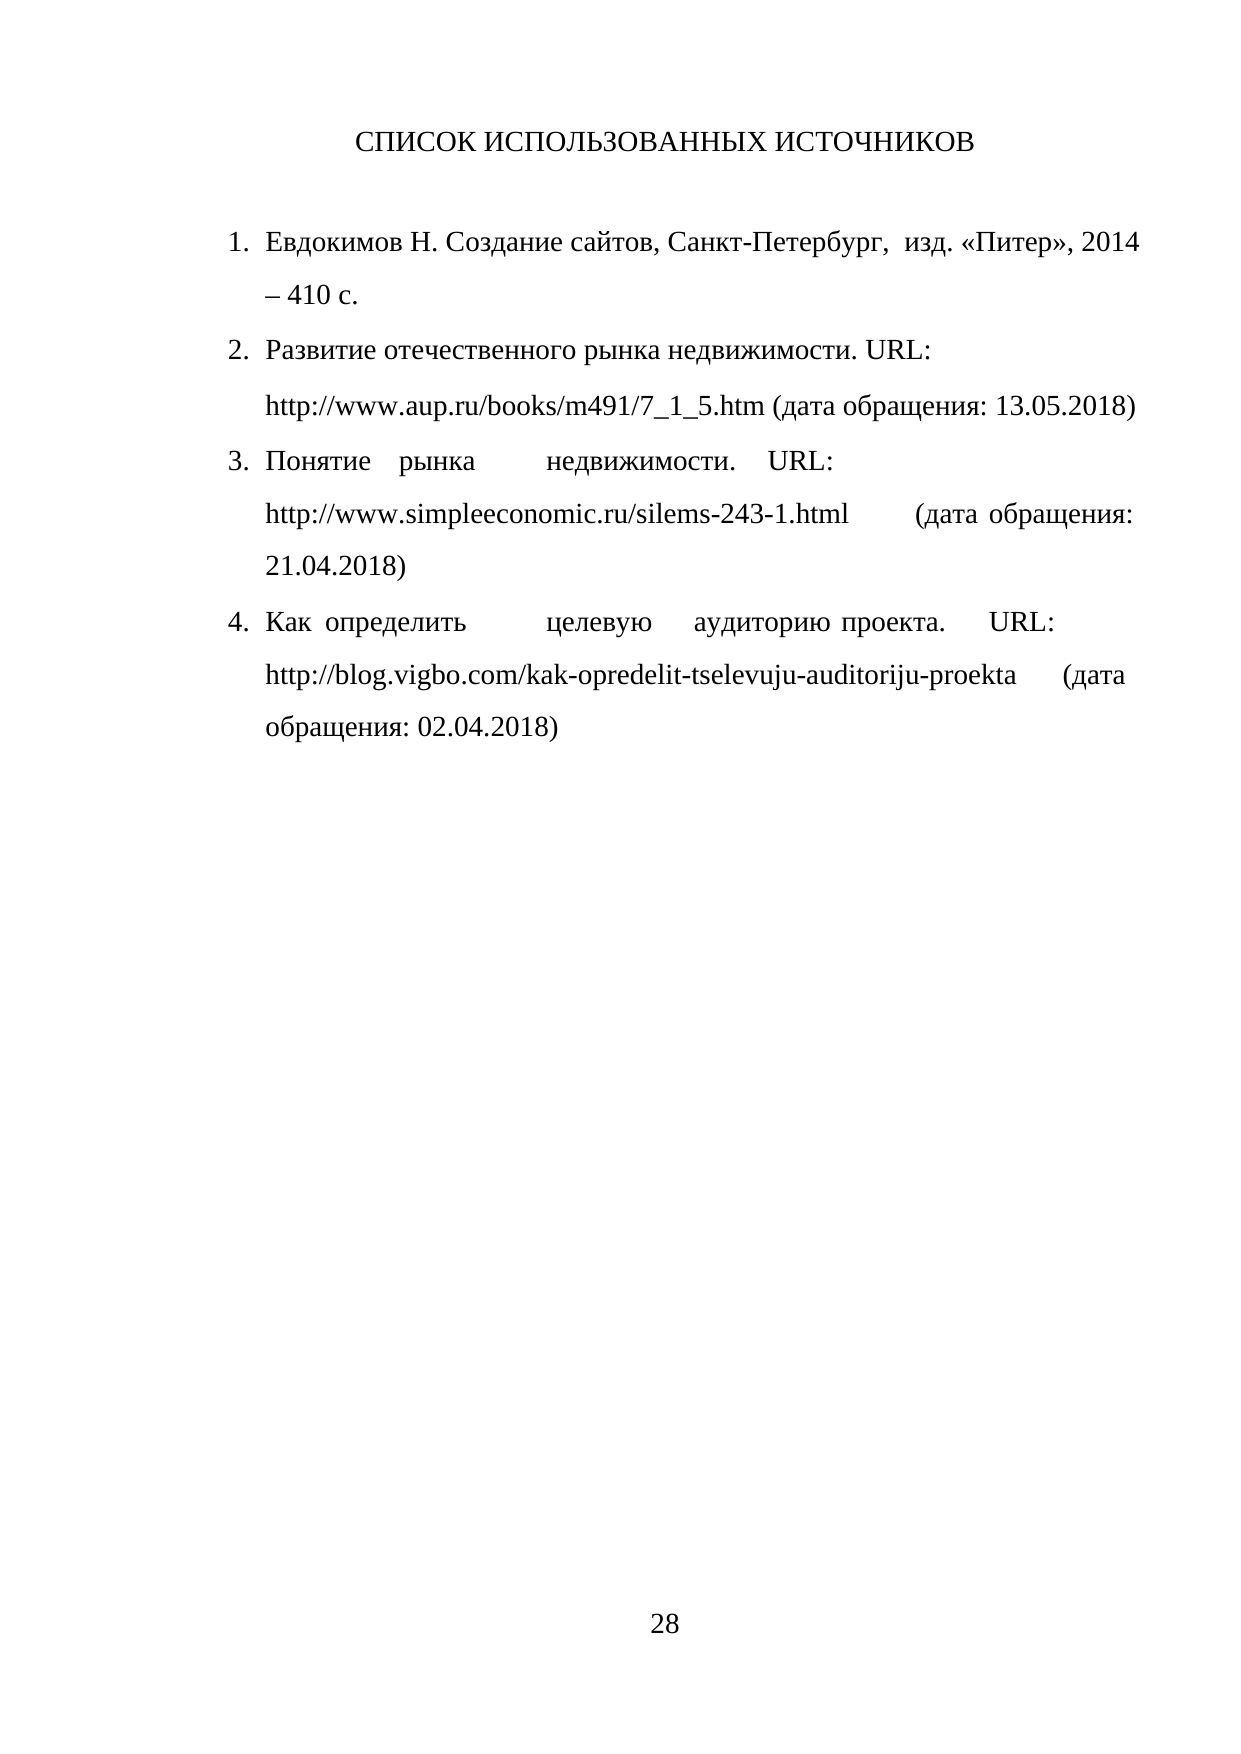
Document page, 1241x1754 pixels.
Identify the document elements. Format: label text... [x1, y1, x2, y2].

subtitle СПИСОК ИСПОЛЬЗОВАННЫХ ИСТОЧНИКОВ [178, 124, 1152, 157]
list Понятие рынка недвижимости. URL: http://www.simpleeconomic.ru/silems-243-1.html (дата обращения: 21.04.2018) [228, 443, 1153, 582]
list Евдокимов Н. Создание сайтов, Санкт-Петербург, изд. «Питер», 2014 – 410 с. [228, 224, 1153, 310]
list Как определить целевую аудиторию проекта. URL: http://blog.vigbo.com/kak-opredelit-tselevuju-auditoriju-proekta (дата обращения: 02.04.2018) [228, 604, 1153, 743]
list Развитие отечественного рынка недвижимости. URL: http://www.aup.ru/books/m491/7_1_5.htm (дата обращения: 13.05.2018) [228, 332, 1153, 421]
